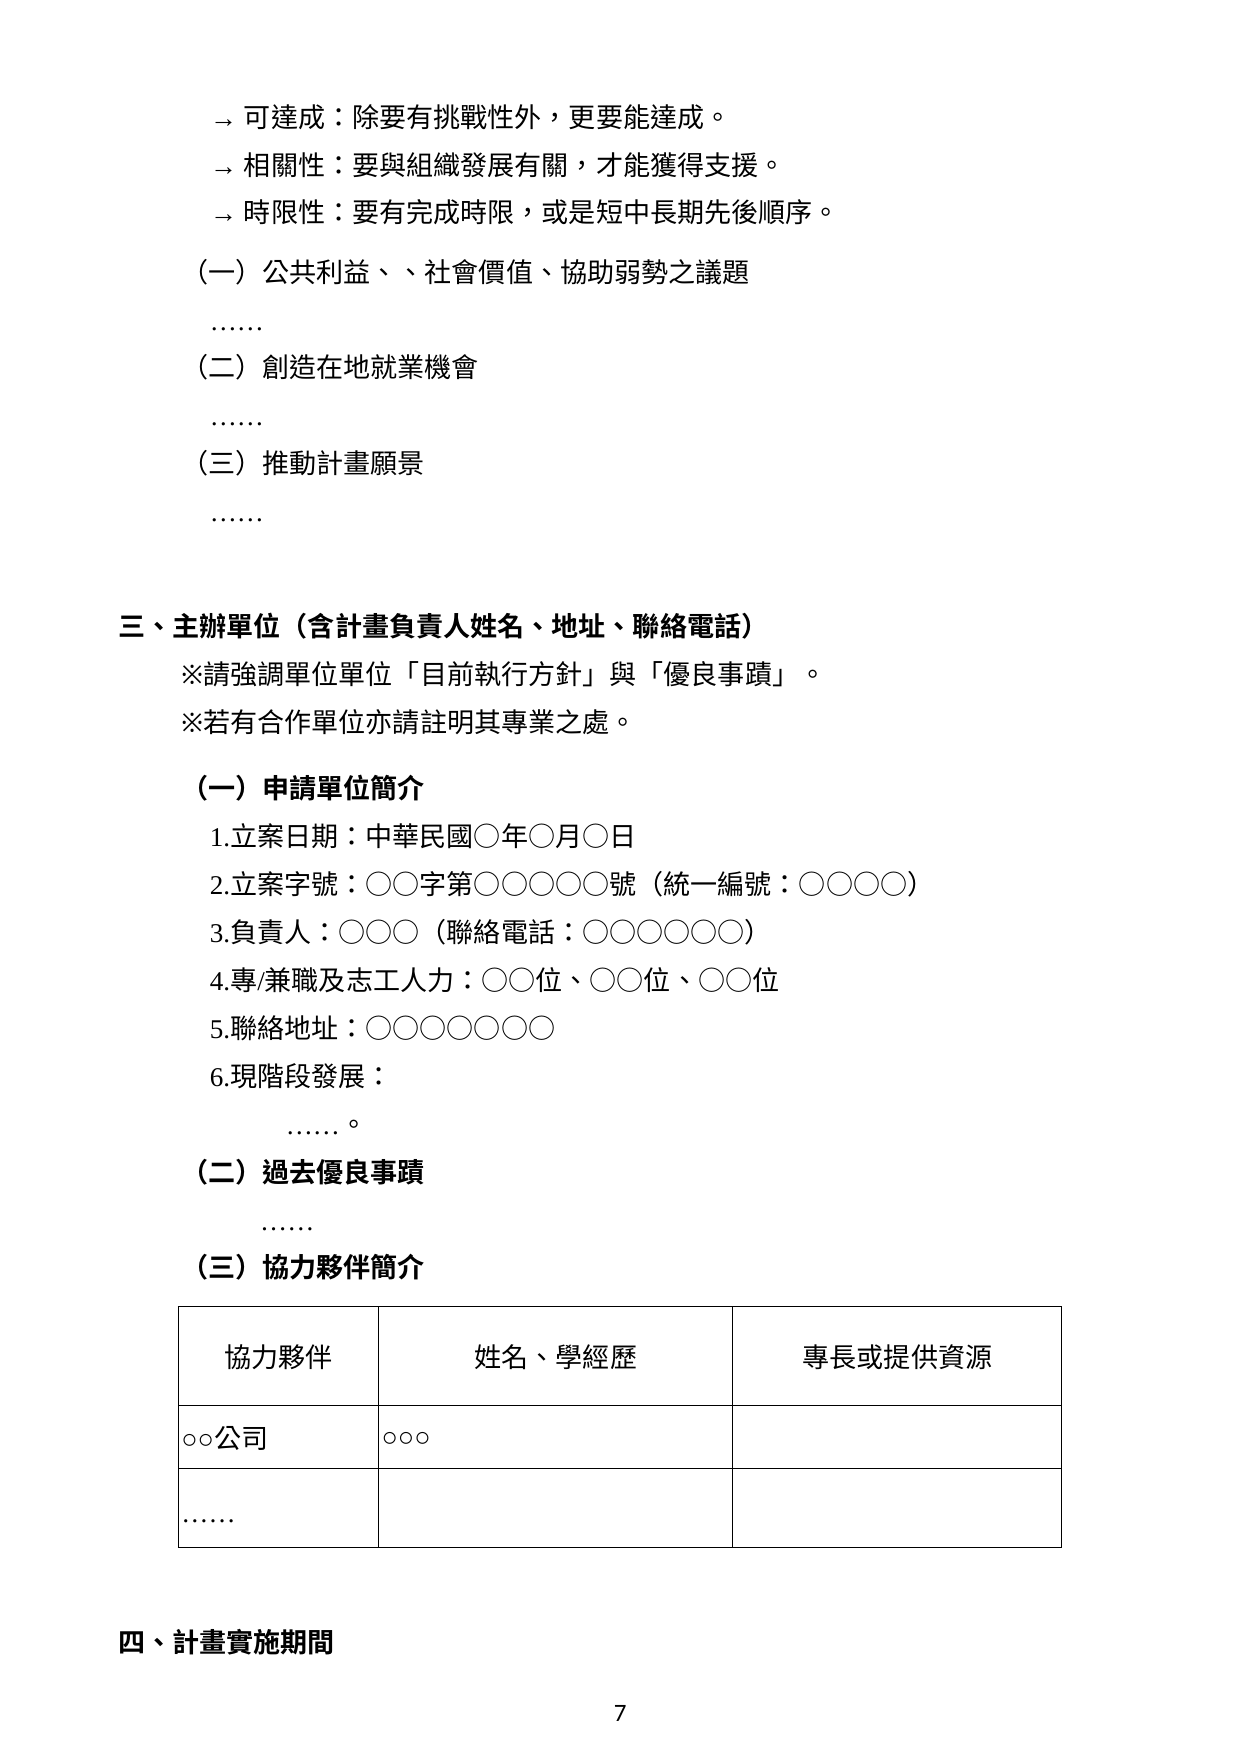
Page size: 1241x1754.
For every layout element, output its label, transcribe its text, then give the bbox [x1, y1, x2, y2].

table_header 協力夥伴 [179, 1307, 378, 1405]
text （二）過去優良事蹟 [181, 1144, 1116, 1192]
text （三）協力夥伴簡介 [181, 1239, 1116, 1287]
text …… [209, 483, 1116, 531]
table_header 姓名、學經歷 [379, 1307, 732, 1405]
text 1.立案日期：中華民國○年○月○日 [209, 808, 1116, 856]
text 2.立案字號：○○字第○○○○○號（統一編號：○○○○） [209, 856, 1116, 904]
table_cell [379, 1469, 732, 1547]
table_header 專長或提供資源 [733, 1307, 1061, 1405]
text 3.負責人：○○○（聯絡電話：○○○○○○） [209, 904, 1116, 952]
text → 可達成：除要有挑戰性外，更要能達成。 [210, 89, 1116, 137]
text …… [209, 387, 1116, 435]
text （一）公共利益、、社會價值、協助弱勢之議題 [181, 244, 1116, 292]
text → 時限性：要有完成時限，或是短中長期先後順序。 [210, 184, 1116, 232]
text 四、計畫實施期間 [118, 1614, 1122, 1662]
table_cell ○○○ [379, 1406, 732, 1468]
text （一）申請單位簡介 [181, 760, 1116, 808]
text ※請強調單位單位「目前執行方針」與「優良事蹟」。 [181, 646, 1116, 694]
text …… [260, 1192, 1116, 1239]
text → 相關性：要與組織發展有關，才能獲得支援。 [210, 137, 1116, 184]
text 5.聯絡地址：○○○○○○○ [209, 1000, 1116, 1048]
table_cell …… [179, 1469, 378, 1547]
text 6.現階段發展： [209, 1048, 1116, 1096]
text 三、主辦單位（含計畫負責人姓名、地址、聯絡電話） [118, 598, 1122, 646]
text （三）推動計畫願景 [181, 435, 1028, 483]
table_cell [733, 1406, 1061, 1468]
table_cell [733, 1469, 1061, 1547]
table_cell ○○公司 [179, 1406, 378, 1468]
text （二）創造在地就業機會 [181, 339, 1028, 387]
text 4.專/兼職及志工人力：○○位、○○位、○○位 [209, 952, 1116, 1000]
text ……。 [232, 1096, 1116, 1144]
text …… [209, 292, 1116, 339]
text ※若有合作單位亦請註明其專業之處。 [181, 694, 1116, 742]
